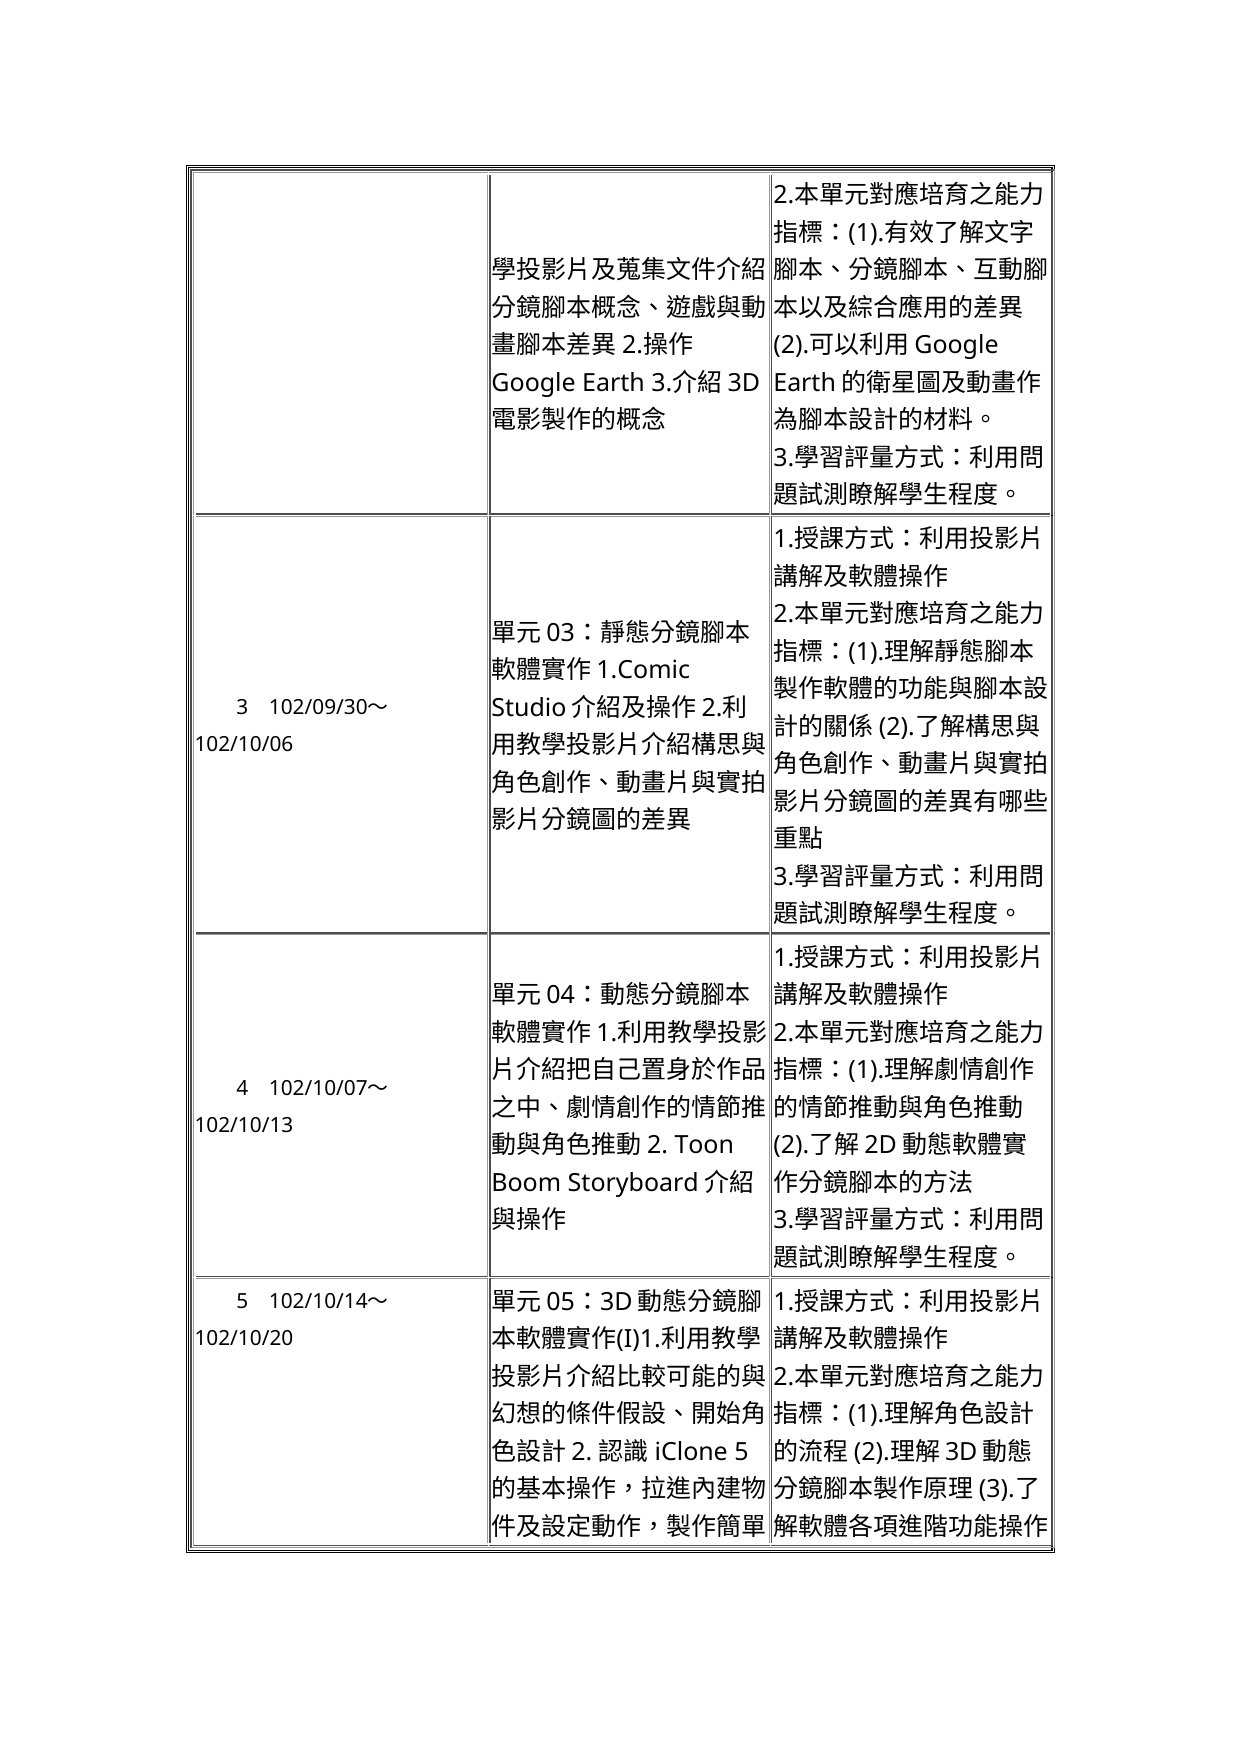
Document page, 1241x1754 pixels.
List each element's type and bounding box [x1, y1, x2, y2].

table_cell [192, 171, 1051, 1547]
